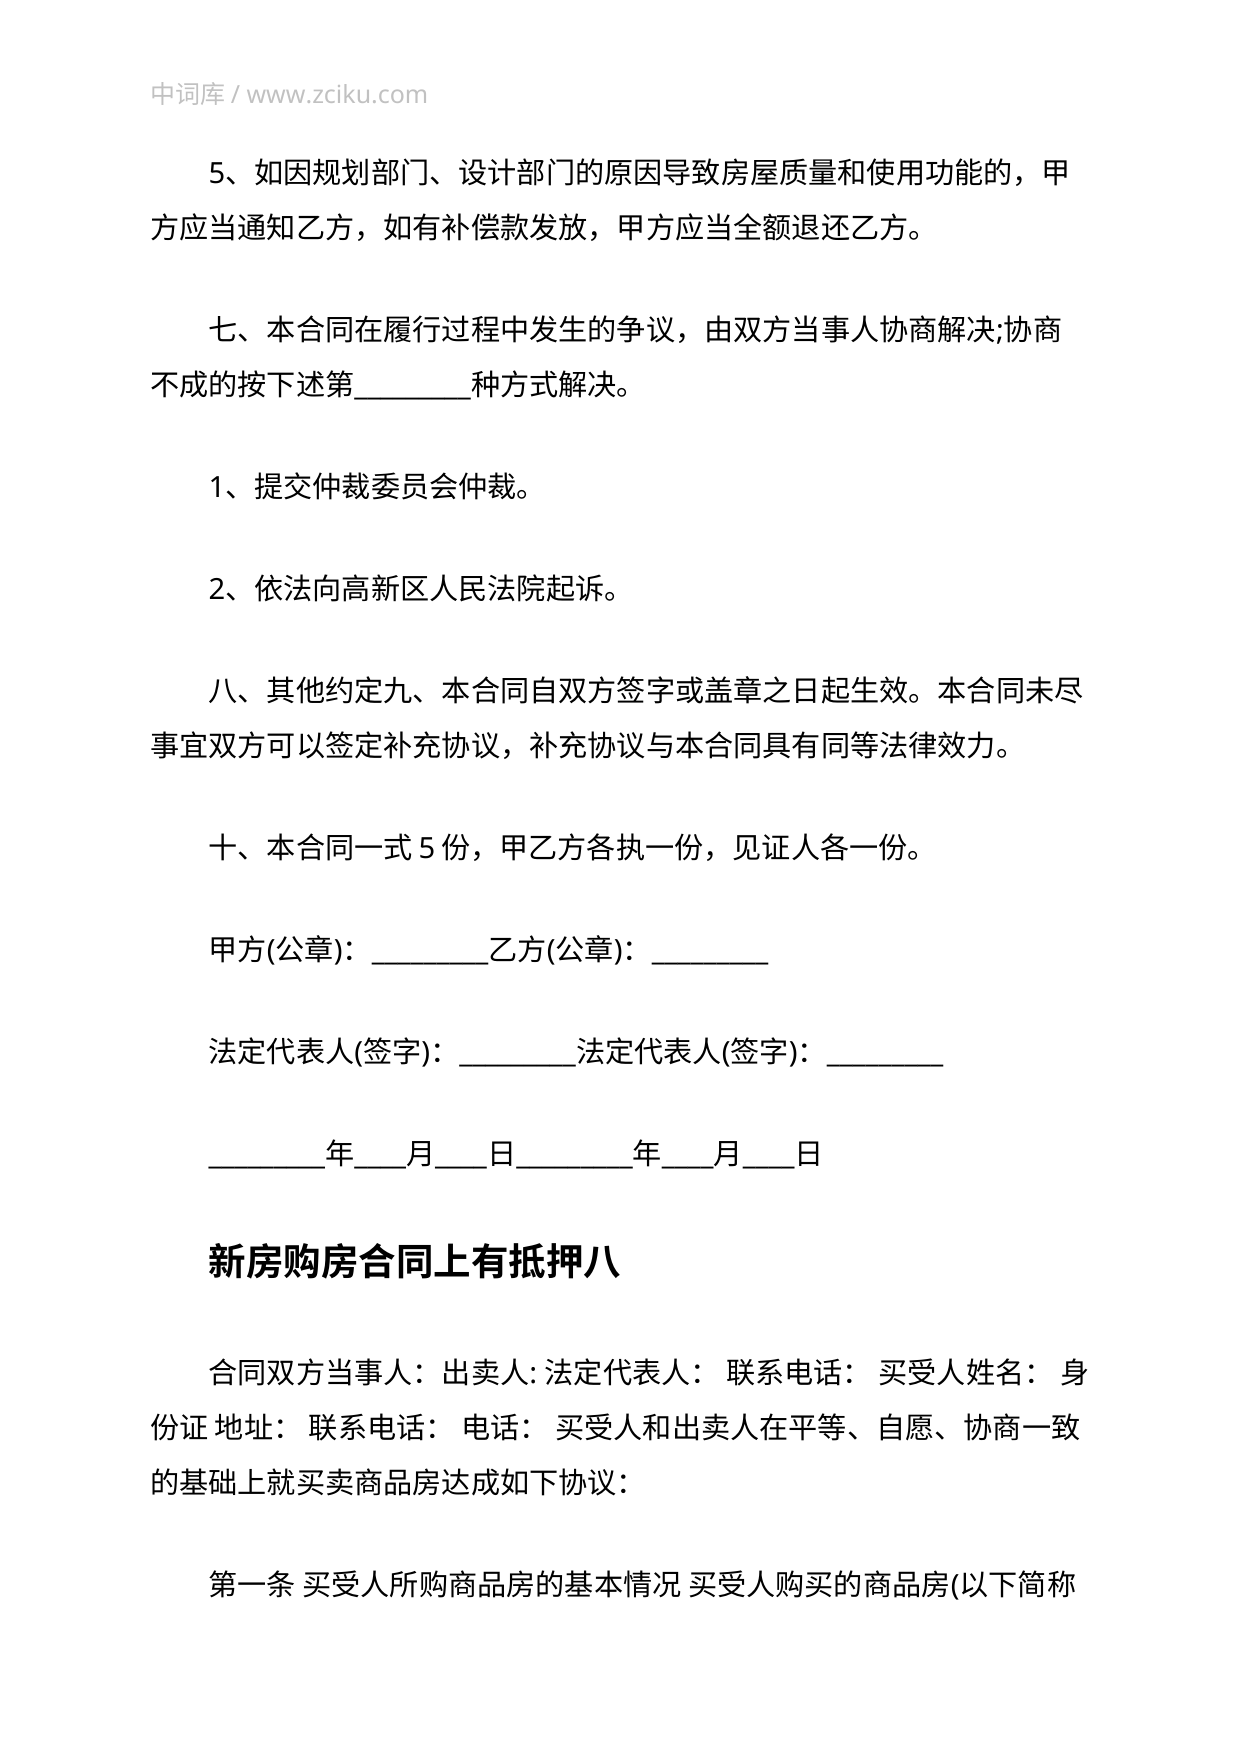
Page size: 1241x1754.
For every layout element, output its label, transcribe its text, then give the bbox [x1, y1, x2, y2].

text 甲方(公章)：_________乙方(公章)：_________ [150, 926, 1090, 969]
text 十、本合同一式5份，甲乙方各执一份，见证人各一份。 [150, 824, 1090, 867]
text 5、如因规划部门、设计部门的原因导致房屋质量和使用功能的，甲方应当通知乙方，如有补偿款发放，甲方应当全额退还乙方。 [150, 150, 1090, 247]
text 新房购房合同上有抵押八 [150, 1232, 1090, 1287]
text 法定代表人(签字)：_________法定代表人(签字)：_________ [150, 1028, 1090, 1071]
text 七、本合同在履行过程中发生的争议，由双方当事人协商解决;协商不成的按下述第_________种方式解决。 [150, 307, 1090, 404]
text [150, 1561, 1090, 1604]
text 2、依法向高新区人民法院起诉。 [150, 566, 1090, 608]
text 合同双方当事人：出卖人: 法定代表人： 联系电话： 买受人姓名： 身份证 地址： 联系电话： 电话： 买受人和出卖人在平等、自愿、协商一致的基础上就买卖商品房达成如下协议： [150, 1350, 1090, 1502]
text _________年____月____日_________年____月____日 [150, 1130, 1090, 1173]
text 八、其他约定九、本合同自双方签字或盖章之日起生效。本合同未尽事宜双方可以签定补充协议，补充协议与本合同具有同等法律效力。 [150, 668, 1090, 765]
text 1、提交仲裁委员会仲裁。 [150, 464, 1090, 506]
